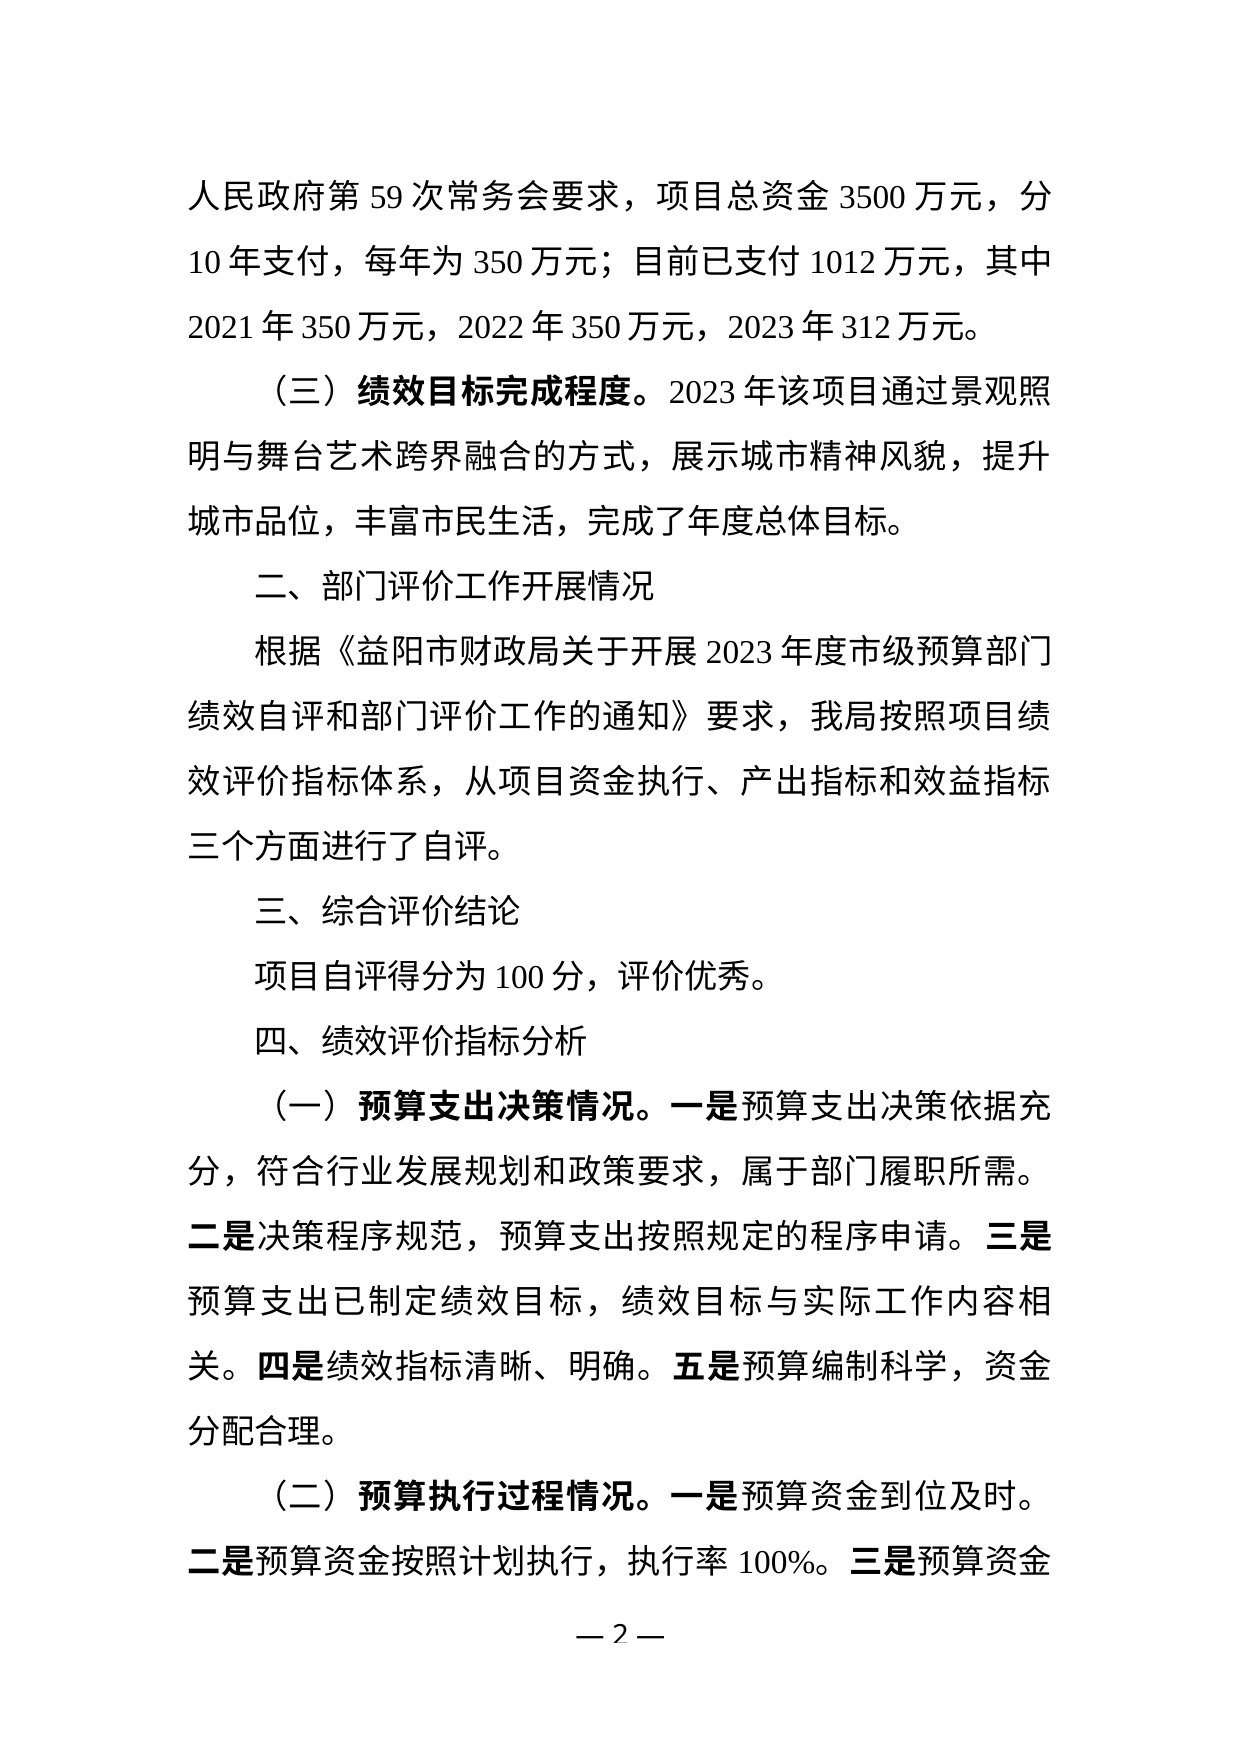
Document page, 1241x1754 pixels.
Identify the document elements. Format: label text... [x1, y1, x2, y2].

text （一）预算支出决策情况。一是预算支出决策依据充分，符合行业发展规划和政策要求，属于部门履职所需。二是决策程序规范，预算支出按照规定的程序申请。三是预算支出已制定绩效目标，绩效目标与实际工作内容相关。四是绩效指标清晰、明确。五是预算编制科学，资金分配合理。 [187, 1072, 1053, 1462]
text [187, 1462, 1053, 1592]
text 根据《益阳市财政局关于开展2023年度市级预算部门绩效自评和部门评价工作的通知》要求，我局按照项目绩效评价指标体系，从项目资金执行、产出指标和效益指标三个方面进行了自评。 [187, 617, 1053, 877]
text 二、部门评价工作开展情况 [187, 552, 1053, 617]
text 三、综合评价结论 [187, 877, 1053, 942]
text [187, 162, 1053, 357]
text （三）绩效目标完成程度。2023年该项目通过景观照明与舞台艺术跨界融合的方式，展示城市精神风貌，提升城市品位，丰富市民生活，完成了年度总体目标。 [187, 357, 1053, 552]
text 四、绩效评价指标分析 [187, 1007, 1053, 1072]
text 项目自评得分为100分，评价优秀。 [187, 942, 1053, 1007]
